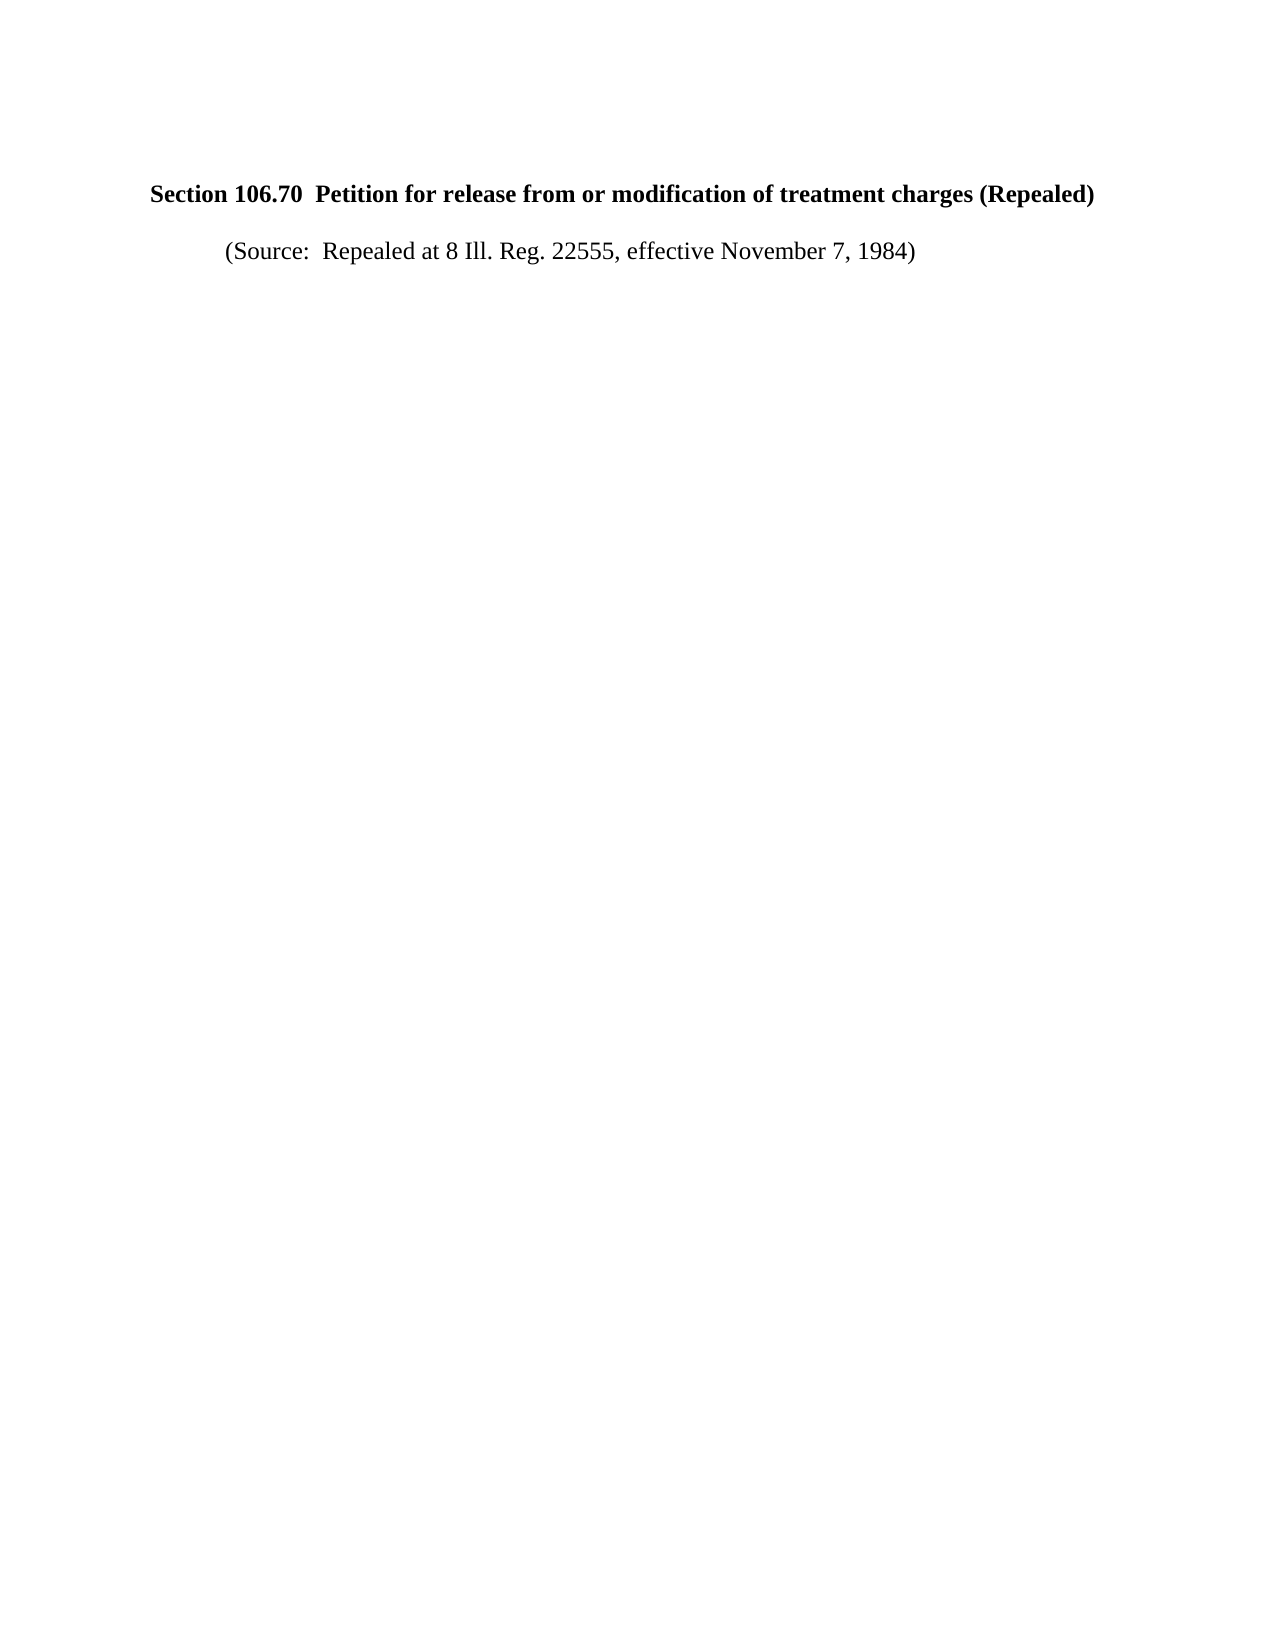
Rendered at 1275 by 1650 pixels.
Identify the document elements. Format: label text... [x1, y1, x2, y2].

text Section 106.70 Petition for release from or modification of treatment charges (Repealed) [150, 179, 1125, 207]
text (Source: Repealed at 8 Ill. Reg. 22555, effective November 7, 1984) [225, 236, 1125, 265]
